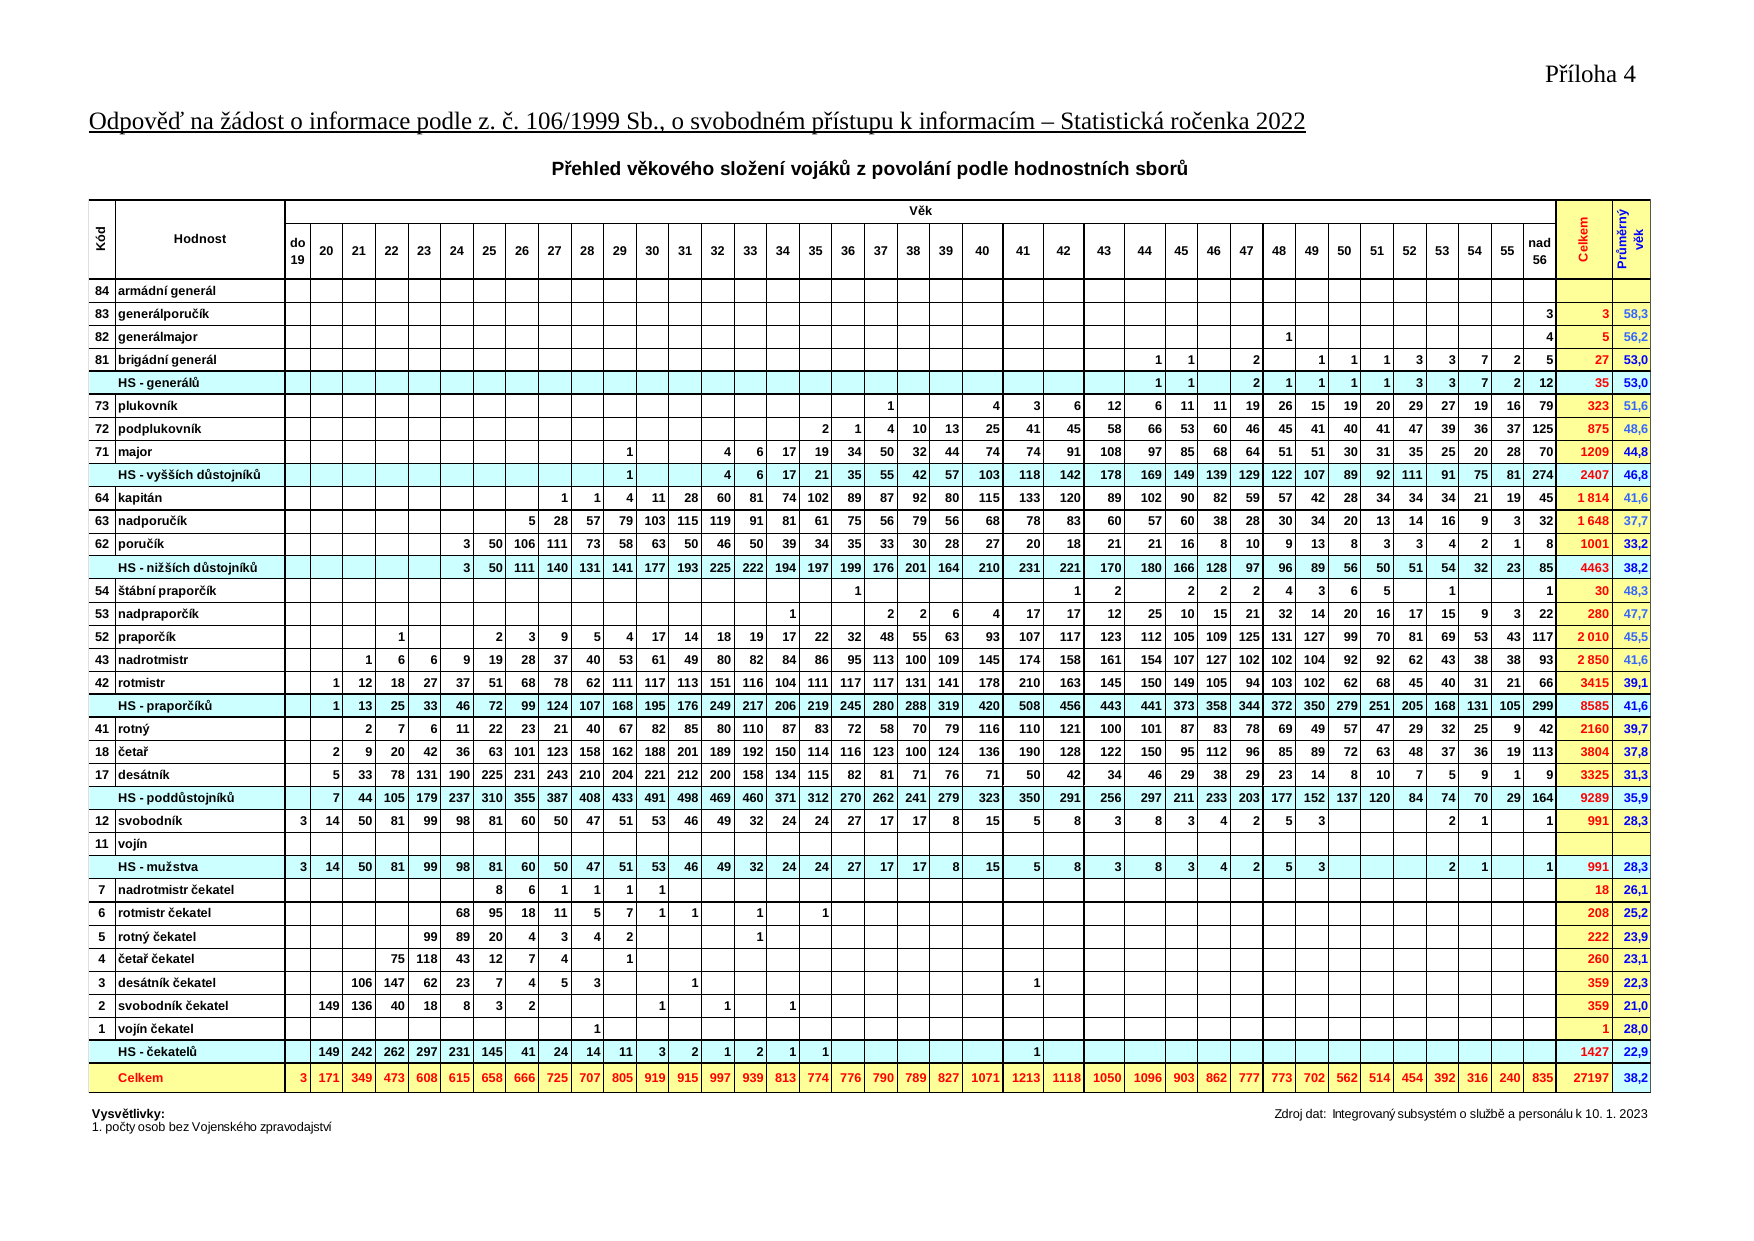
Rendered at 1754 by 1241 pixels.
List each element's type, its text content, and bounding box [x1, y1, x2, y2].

text Příloha 4 [89, 59, 1636, 88]
text Odpověď na žádost o informace podle z. č. 106/1999 Sb., o svobodném přístupu k informacím – Statistická ročenka 2022 [89, 106, 1636, 135]
